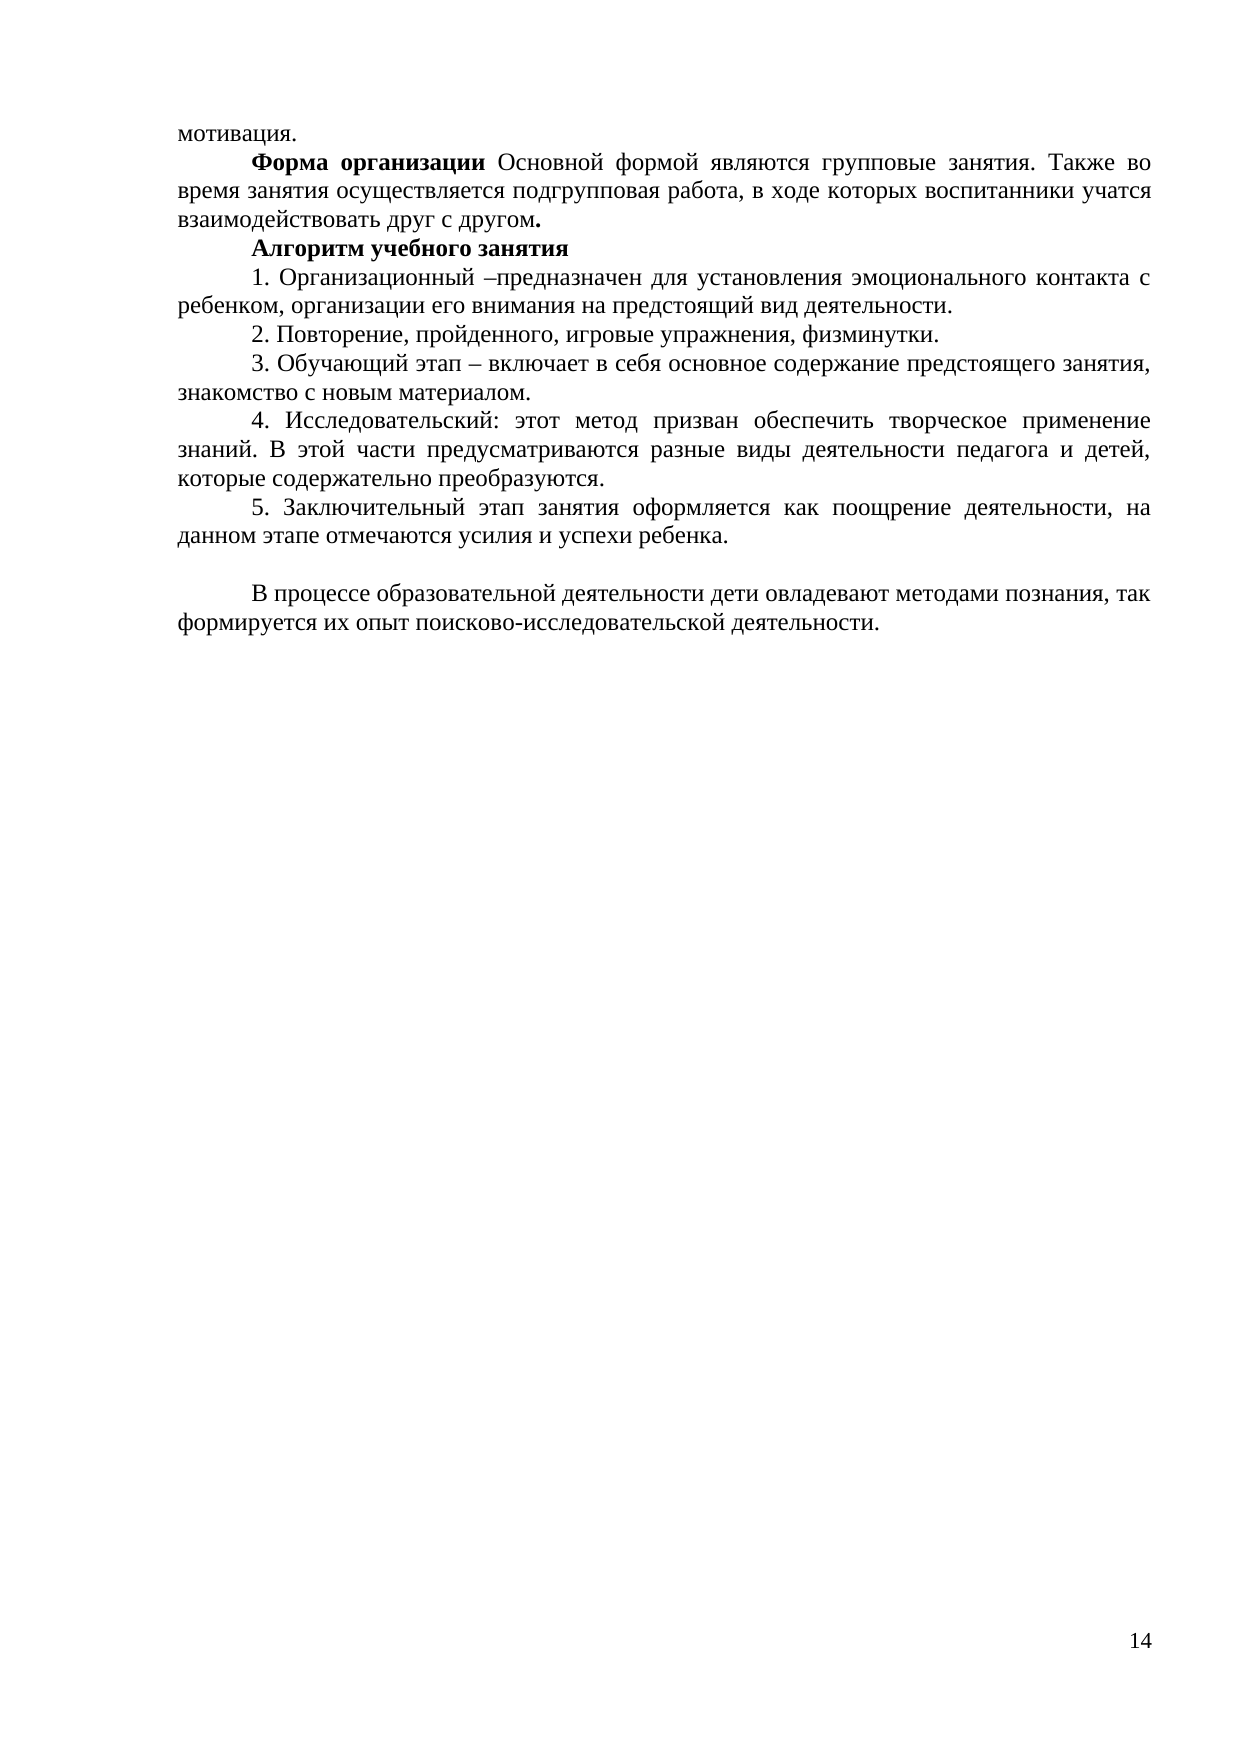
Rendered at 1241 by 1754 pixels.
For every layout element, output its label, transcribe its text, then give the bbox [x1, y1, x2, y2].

text 4. Исследовательский: этот метод призван обеспечить творческое применение знаний. В этой части предусматриваются разные виды деятельности педагога и детей, которые содержательно преобразуются. [177, 406, 1152, 492]
text 3. Обучающий этап – включает в себя основное содержание предстоящего занятия, знакомство с новым материалом. [177, 348, 1152, 406]
text В процессе образовательной деятельности дети овладевают методами познания, так формируется их опыт поисково-исследовательской деятельности. [177, 578, 1152, 636]
text 2. Повторение, пройденного, игровые упражнения, физминутки. [177, 319, 1152, 348]
text 5. Заключительный этап занятия оформляется как поощрение деятельности, на данном этапе отмечаются усилия и успехи ребенка. [177, 492, 1152, 549]
text Алгоритм учебного занятия [177, 233, 1152, 262]
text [177, 118, 1152, 147]
text Форма организации Основной формой являются групповые занятия. Также во время занятия осуществляется подгрупповая работа, в ходе которых воспитанники учатся взаимодействовать друг с другом. [177, 147, 1152, 233]
text 1. Организационный –предназначен для установления эмоционального контакта с ребенком, организации его внимания на предстоящий вид деятельности. [177, 262, 1152, 319]
